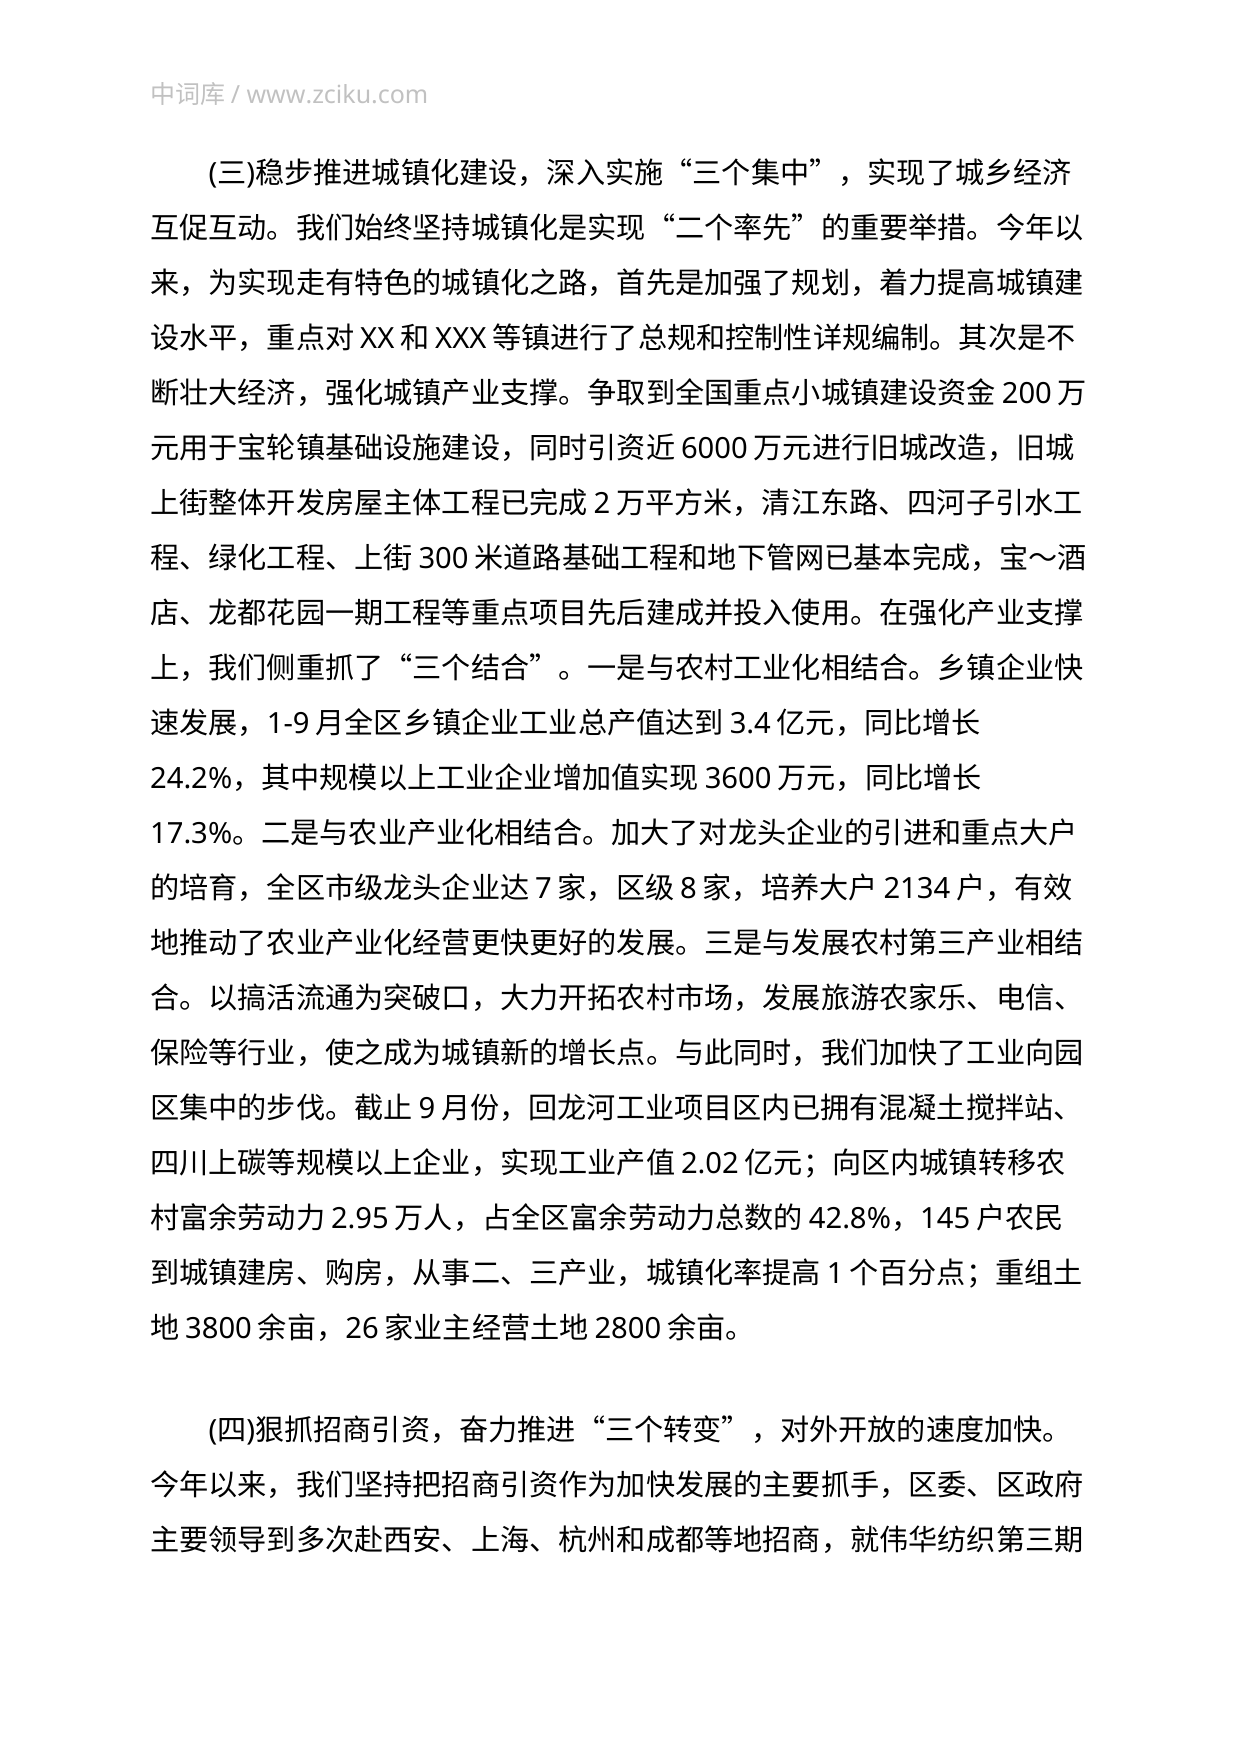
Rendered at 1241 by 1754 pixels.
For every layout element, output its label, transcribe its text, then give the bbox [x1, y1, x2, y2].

text (三)稳步推进城镇化建设，深入实施“三个集中”，实现了城乡经济互促互动。我们始终坚持城镇化是实现“二个率先”的重要举措。今年以来，为实现走有特色的城镇化之路，首先是加强了规划，着力提高城镇建设水平，重点对XX和XXX等镇进行了总规和控制性详规编制。其次是不断壮大经济，强化城镇产业支撑。争取到全国重点小城镇建设资金200万元用于宝轮镇基础设施建设，同时引资近6000万元进行旧城改造，旧城上街整体开发房屋主体工程已完成2万平方米，清江东路、四河子引水工程、绿化工程、上街300米道路基础工程和地下管网已基本完成，宝～酒店、龙都花园一期工程等重点项目先后建成并投入使用。在强化产业支撑上，我们侧重抓了“三个结合”。一是与农村工业化相结合。乡镇企业快速发展，1-9月全区乡镇企业工业总产值达到3.4亿元，同比增长24.2%，其中规模以上工业企业增加值实现3600万元，同比增长17.3%。二是与农业产业化相结合。加大了对龙头企业的引进和重点大户的培育，全区市级龙头企业达7家，区级8家，培养大户2134户，有效地推动了农业产业化经营更快更好的发展。三是与发展农村第三产业相结合。以搞活流通为突破口，大力开拓农村市场，发展旅游农家乐、电信、保险等行业，使之成为城镇新的增长点。与此同时，我们加快了工业向园区集中的步伐。截止9月份，回龙河工业项目区内已拥有混凝土搅拌站、四川上碳等规模以上企业，实现工业产值2.02亿元；向区内城镇转移农村富余劳动力2.95万人，占全区富余劳动力总数的42.8%，145户农民到城镇建房、购房，从事二、三产业，城镇化率提高1个百分点；重组土地3800余亩，26家业主经营土地2800余亩。 [150, 150, 1090, 1347]
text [150, 1406, 1090, 1558]
